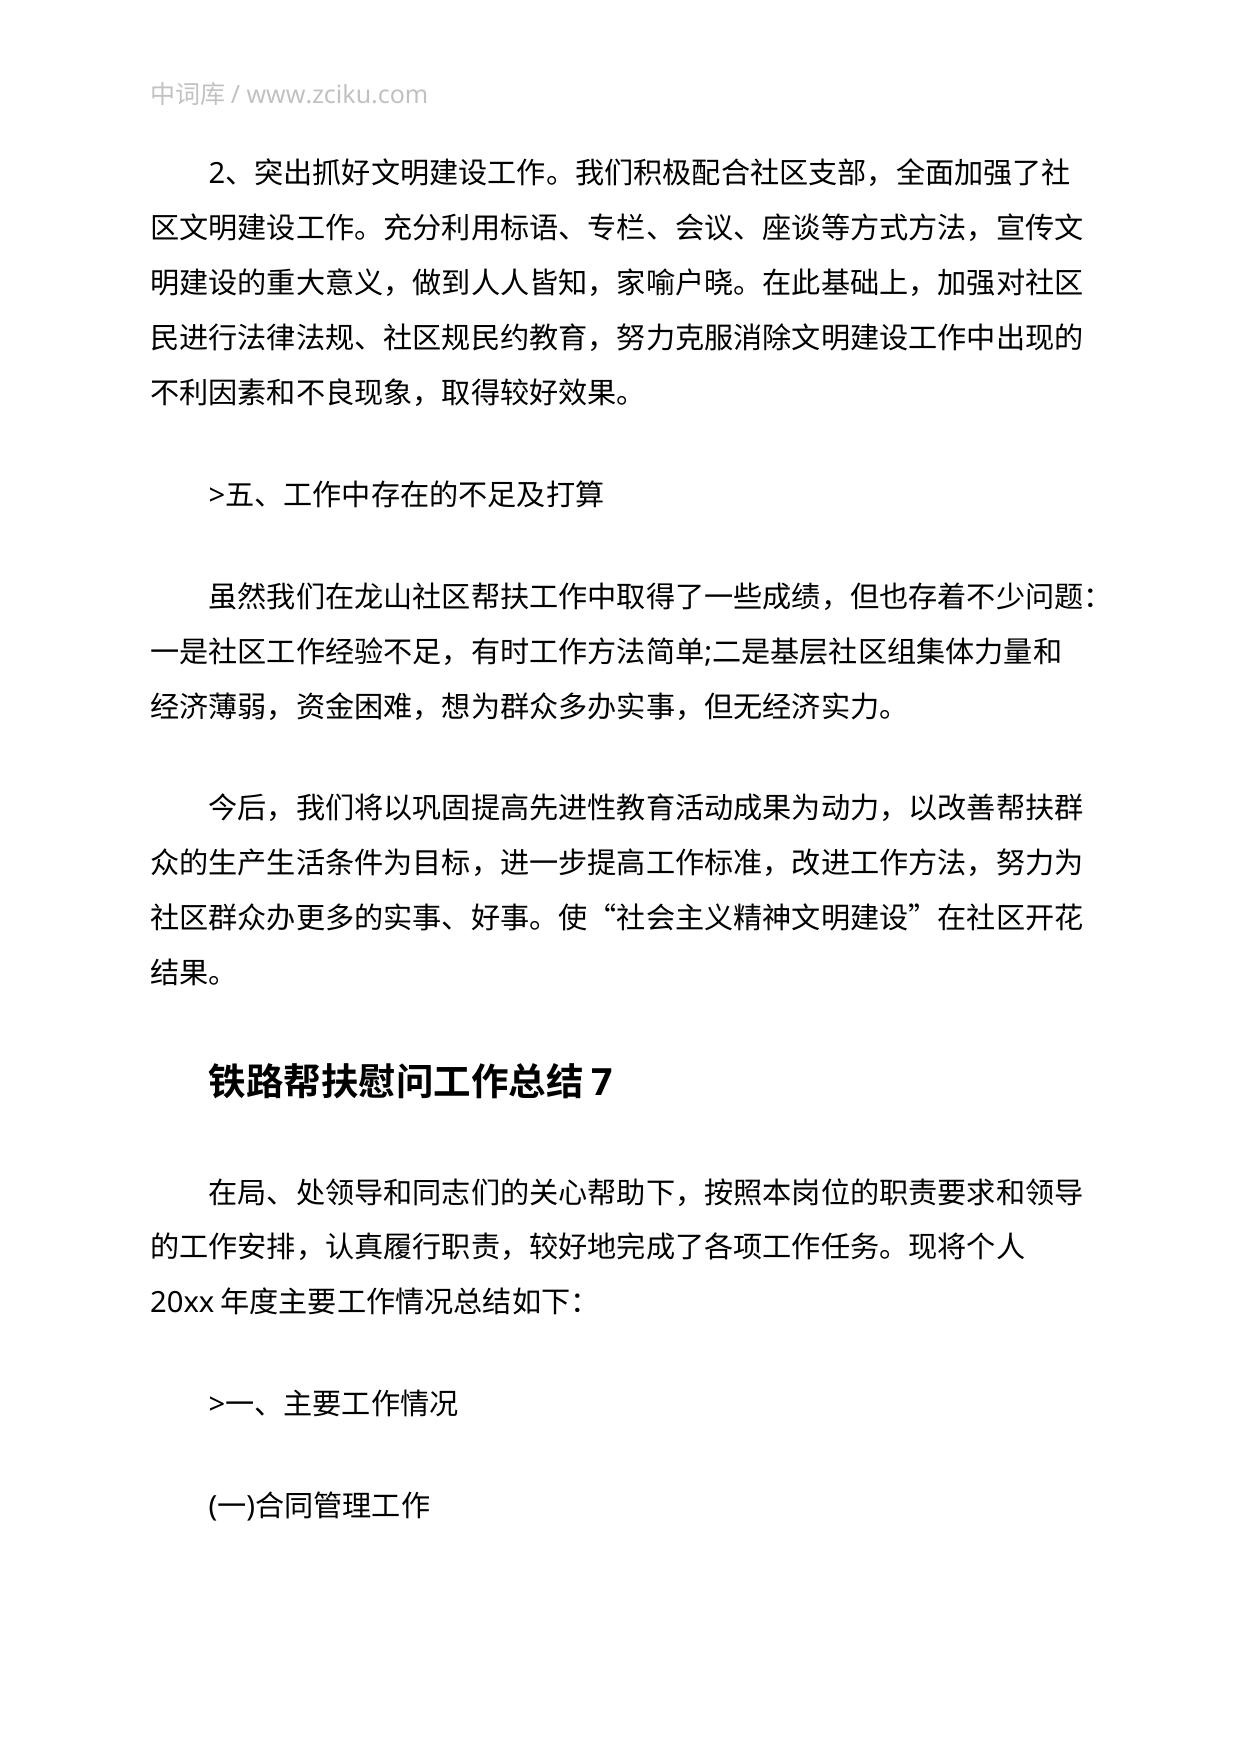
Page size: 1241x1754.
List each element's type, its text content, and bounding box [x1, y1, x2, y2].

text >五、工作中存在的不足及打算 [150, 471, 1090, 514]
text (一)合同管理工作 [150, 1483, 1090, 1525]
text 今后，我们将以巩固提高先进性教育活动成果为动力，以改善帮扶群众的生产生活条件为目标，进一步提高工作标准，改进工作方法，努力为社区群众办更多的实事、好事。使“社会主义精神文明建设”在社区开花结果。 [150, 785, 1090, 992]
text 2、突出抓好文明建设工作。我们积极配合社区支部，全面加强了社区文明建设工作。充分利用标语、专栏、会议、座谈等方式方法，宣传文明建设的重大意义，做到人人皆知，家喻户晓。在此基础上，加强对社区民进行法律法规、社区规民约教育，努力克服消除文明建设工作中出现的不利因素和不良现象，取得较好效果。 [150, 150, 1090, 412]
text 在局、处领导和同志们的关心帮助下，按照本岗位的职责要求和领导的工作安排，认真履行职责，较好地完成了各项工作任务。现将个人20xx年度主要工作情况总结如下： [150, 1169, 1090, 1321]
text 虽然我们在龙山社区帮扶工作中取得了一些成绩，但也存着不少问题：一是社区工作经验不足，有时工作方法简单;二是基层社区组集体力量和经济薄弱，资金困难，想为群众多办实事，但无经济实力。 [150, 573, 1090, 726]
text >一、主要工作情况 [150, 1381, 1090, 1423]
text 铁路帮扶慰问工作总结7 [150, 1052, 1090, 1106]
